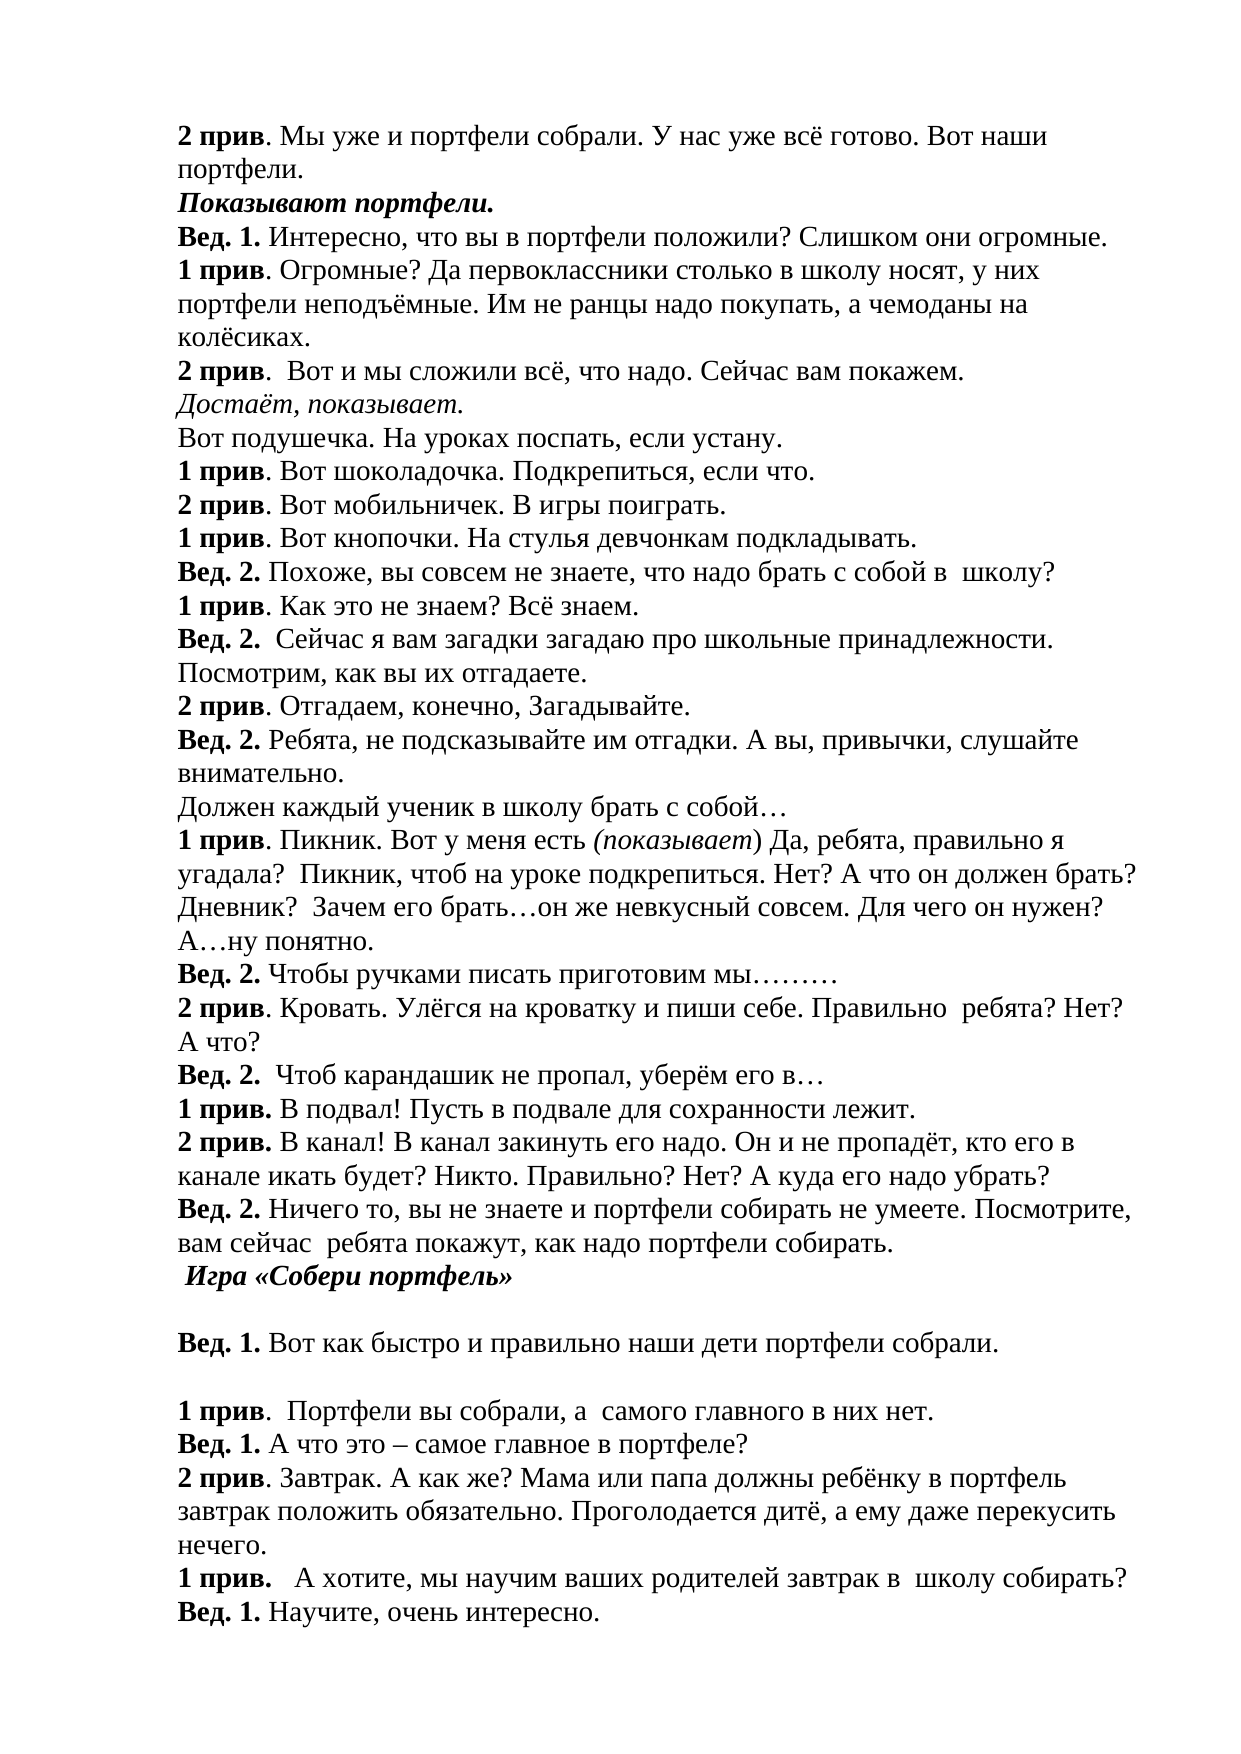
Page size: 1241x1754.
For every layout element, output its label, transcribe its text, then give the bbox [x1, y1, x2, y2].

text 2 прив. В канал! В канал закинуть его надо. Он и не пропадёт, кто его в канале икать будет? Никто. Правильно? Нет? А куда его надо убрать? [177, 1124, 1152, 1191]
text Вед. 2. Сейчас я вам загадки загадаю про школьные принадлежности. Посмотрим, как вы их отгадаете. [177, 621, 1152, 688]
text 2 прив. Мы уже и портфели собрали. У нас уже всё готово. Вот наши портфели. [177, 118, 1152, 185]
text Вед. 2. Ребята, не подсказывайте им отгадки. А вы, привычки, слушайте внимательно. [177, 722, 1152, 789]
text 2 прив. Завтрак. А как же? Мама или папа должны ребёнку в портфель завтрак положить обязательно. Проголодается дитё, а ему даже перекусить нечего. [177, 1460, 1152, 1560]
text Показывают портфели. [177, 185, 1152, 219]
text 1 прив. Как это не знаем? Всё знаем. [177, 588, 1152, 621]
text Должен каждый ученик в школу брать с собой… [177, 789, 1152, 822]
text 1 прив. Портфели вы собрали, а самого главного в них нет. [177, 1393, 1152, 1426]
text Вед. 1. Научите, очень интересно. [177, 1594, 1152, 1627]
text 1 прив. Вот шоколадочка. Подкрепиться, если что. [177, 453, 1152, 487]
text 2 прив. Кровать. Улёгся на кроватку и пиши себе. Правильно ребята? Нет? А что? [177, 990, 1152, 1057]
text 2 прив. Вот и мы сложили всё, что надо. Сейчас вам покажем. [177, 353, 1152, 386]
text Вед. 2. Ничего то, вы не знаете и портфели собирать не умеете. Посмотрите, вам сейчас ребята покажут, как надо портфели собирать. [177, 1191, 1152, 1258]
text 2 прив. Вот мобильничек. В игры поиграть. [177, 487, 1152, 521]
text 2 прив. Отгадаем, конечно, Загадывайте. [177, 688, 1152, 722]
text 1 прив. В подвал! Пусть в подвале для сохранности лежит. [177, 1091, 1152, 1124]
text 1 прив. Пикник. Вот у меня есть (показывает) Да, ребята, правильно я угадала? Пикник, чтоб на уроке подкрепиться. Нет? А что он должен брать? Дневник? Зачем его брать…он же невкусный совсем. Для чего он нужен? А…ну понятно. [177, 822, 1152, 957]
text Вед. 2. Чтобы ручками писать приготовим мы……… [177, 957, 1152, 990]
text Игра «Собери портфель» [177, 1258, 1152, 1292]
text Вед. 1. А что это – самое главное в портфеле? [177, 1426, 1152, 1460]
text Достаёт, показывает. [177, 386, 1152, 420]
text Вот подушечка. На уроках поспать, если устану. [177, 420, 1152, 453]
text Вед. 1. Интересно, что вы в портфели положили? Слишком они огромные. [177, 219, 1152, 252]
text Вед. 2. Похоже, вы совсем не знаете, что надо брать с собой в школу? [177, 554, 1152, 588]
text 1 прив. Огромные? Да первоклассники столько в школу носят, у них портфели неподъёмные. Им не ранцы надо покупать, а чемоданы на колёсиках. [177, 252, 1152, 353]
text 1 прив. Вот кнопочки. На стулья девчонкам подкладывать. [177, 521, 1152, 554]
text Вед. 2. Чтоб карандашик не пропал, уберём его в… [177, 1057, 1152, 1091]
text 1 прив. А хотите, мы научим ваших родителей завтрак в школу собирать? [177, 1560, 1152, 1594]
text Вед. 1. Вот как быстро и правильно наши дети портфели собрали. [177, 1326, 1152, 1359]
